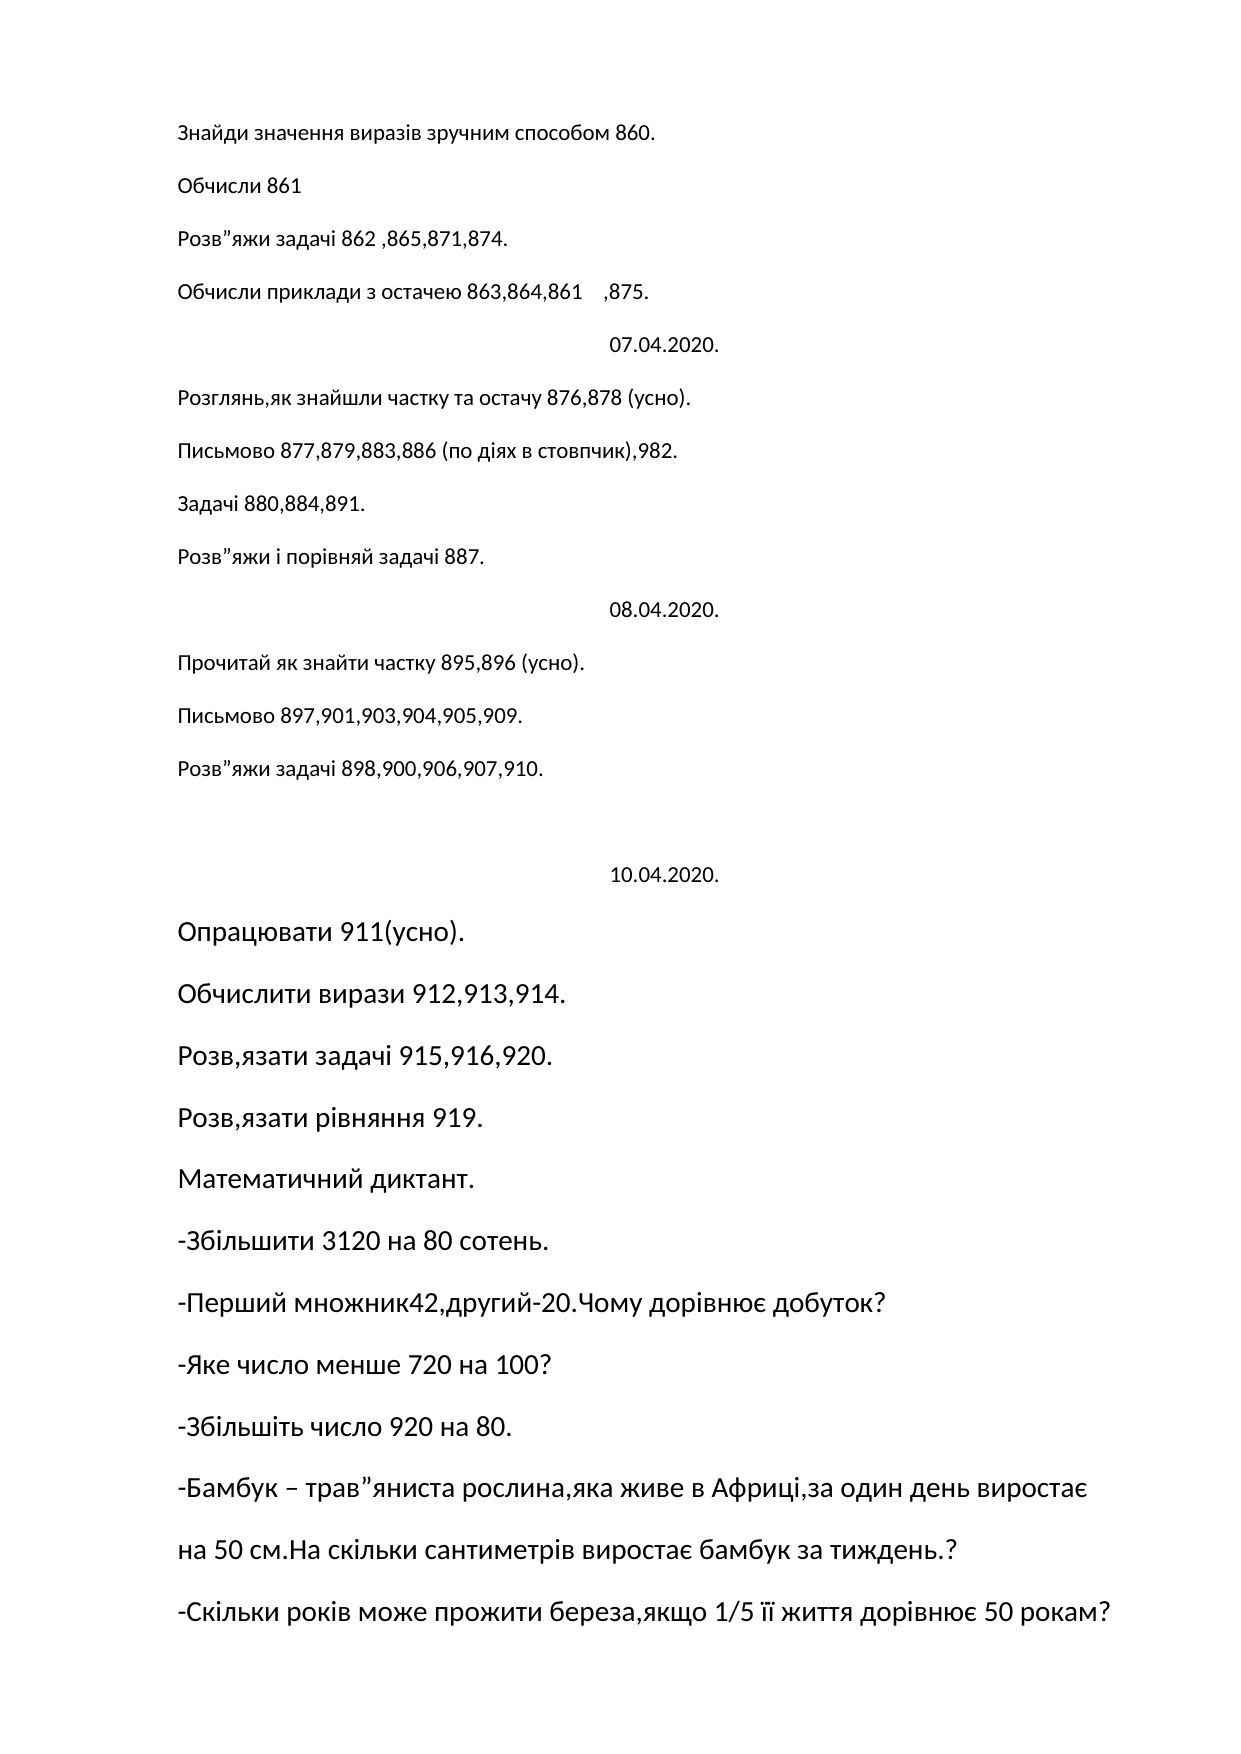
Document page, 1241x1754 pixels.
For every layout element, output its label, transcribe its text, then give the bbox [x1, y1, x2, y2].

text Розв”яжи задачі 898,900,906,907,910. [177, 754, 1152, 782]
text Розв”яжи і порівняй задачі 887. [177, 542, 1152, 570]
text Письмово 877,879,883,886 (по діях в стовпчик),982. [177, 436, 1152, 464]
text -Збільшити 3120 на 80 сотень. [177, 1222, 1152, 1258]
text Обчисли 861 [177, 171, 1152, 199]
text -Збільшіть число 920 на 80. [177, 1408, 1152, 1443]
text Прочитай як знайти частку 895,896 (усно). [177, 648, 1152, 676]
text -Перший множник42,другий-20.Чому дорівнює добуток? [177, 1284, 1152, 1320]
text Задачі 880,884,891. [177, 489, 1152, 517]
text Опрацювати 911(усно). [177, 913, 1152, 949]
text Розв,язати рівняння 919. [177, 1099, 1152, 1134]
text Обчисли приклади з остачею 863,864,861 ,875. [177, 277, 1152, 305]
text Розглянь,як знайшли частку та остачу 876,878 (усно). [177, 383, 1152, 411]
text -Яке число менше 720 на 100? [177, 1346, 1152, 1381]
text Знайди значення виразів зручним способом 860. [177, 118, 1152, 146]
text 07.04.2020. [177, 330, 1152, 358]
text Математичний диктант. [177, 1161, 1152, 1196]
text Обчислити вирази 912,913,914. [177, 975, 1152, 1011]
text Розв”яжи задачі 862 ,865,871,874. [177, 224, 1152, 252]
text -Скільки років може прожити береза,якщо 1/5 її життя дорівнює 50 рокам? [177, 1593, 1152, 1628]
text Письмово 897,901,903,904,905,909. [177, 701, 1152, 729]
text на 50 см.На скільки сантиметрів виростає бамбук за тиждень.? [177, 1531, 1152, 1567]
text Розв,язати задачі 915,916,920. [177, 1037, 1152, 1073]
text 10.04.2020. [177, 860, 1152, 888]
text -Бамбук – трав”яниста рослина,яка живе в Африці,за один день виростає [177, 1469, 1152, 1505]
text 08.04.2020. [177, 595, 1152, 623]
